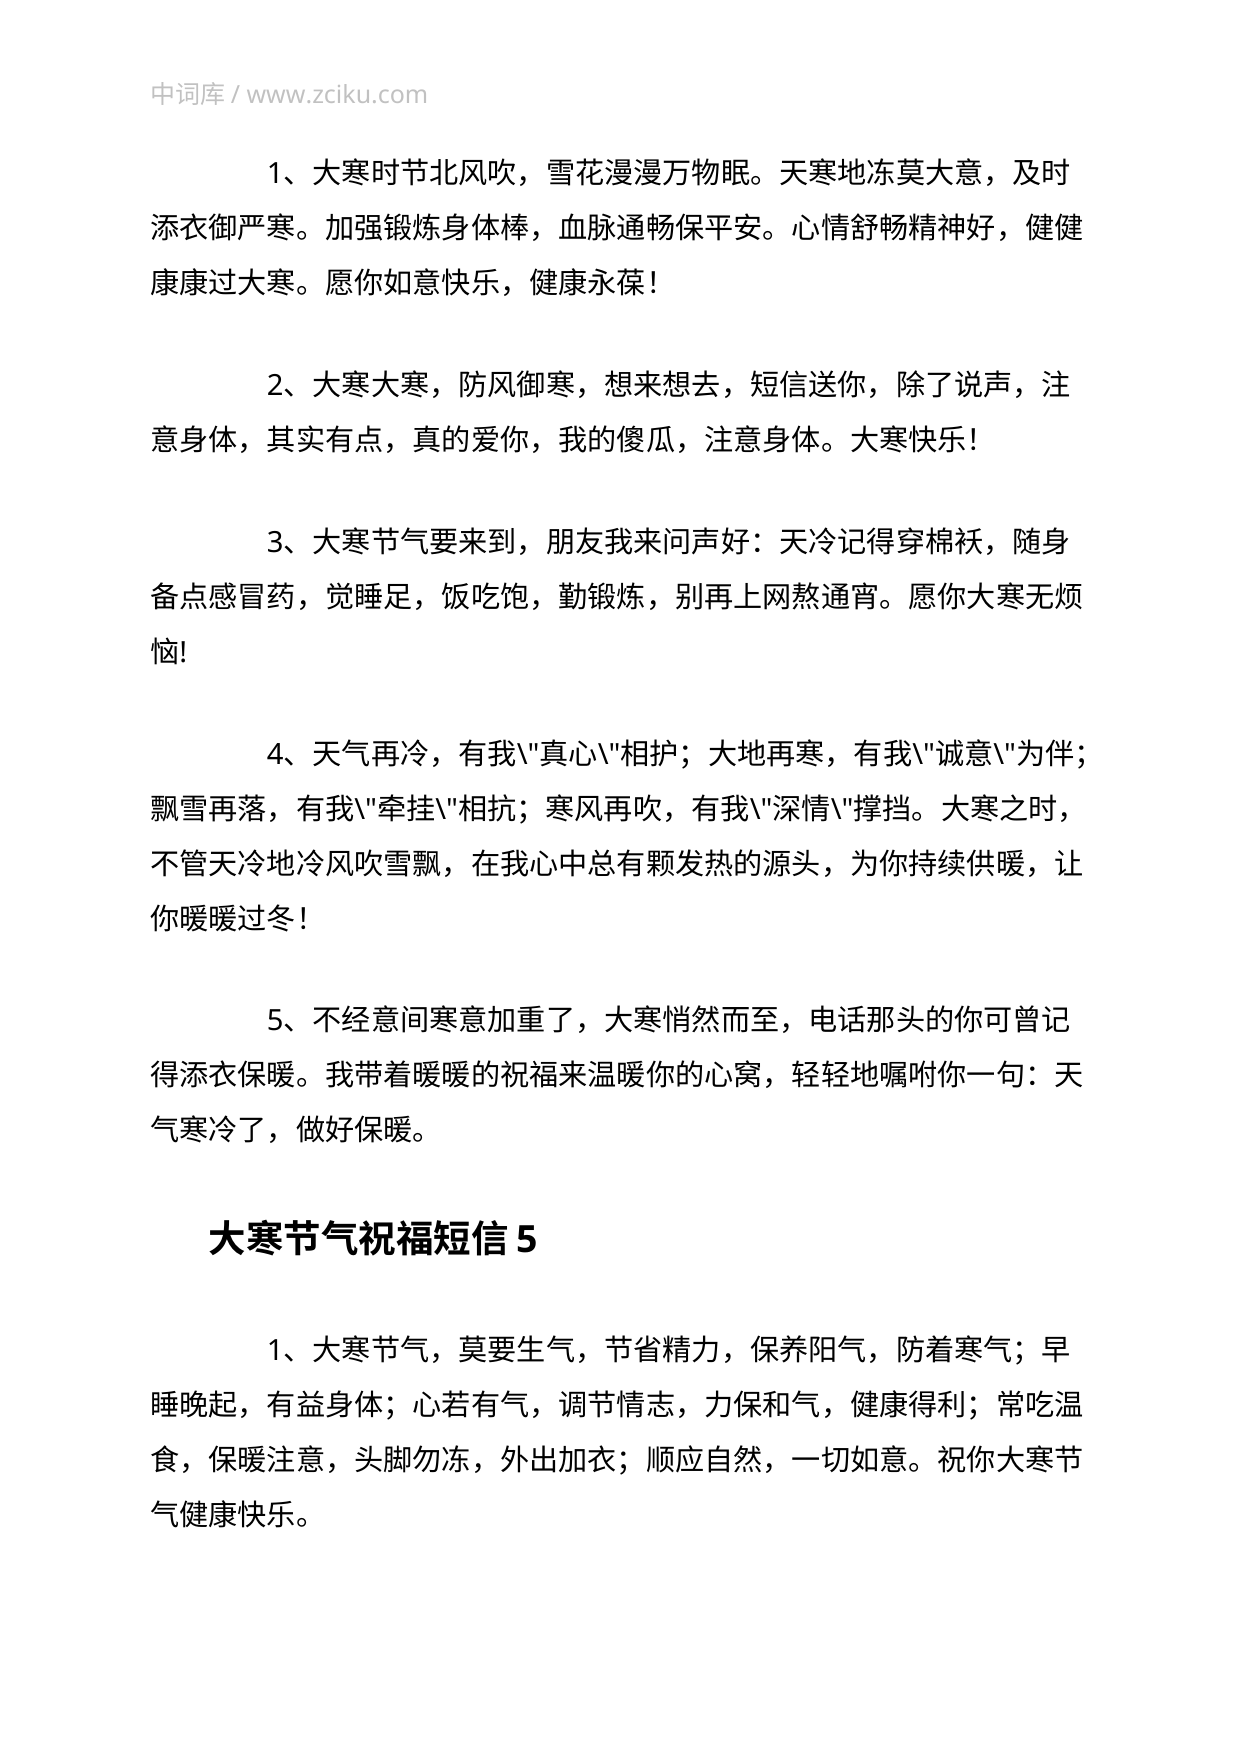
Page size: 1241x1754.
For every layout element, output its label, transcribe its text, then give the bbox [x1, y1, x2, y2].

text 1、大寒节气，莫要生气，节省精力，保养阳气，防着寒气；早睡晚起，有益身体；心若有气，调节情志，力保和气，健康得利；常吃温食，保暖注意，头脚勿冻，外出加衣；顺应自然，一切如意。祝你大寒节气健康快乐。 [150, 1326, 1090, 1533]
text 大寒节气祝福短信5 [150, 1209, 1090, 1263]
text 4、天气再冷，有我\"真心\"相护；大地再寒，有我\"诚意\"为伴；飘雪再落，有我\"牵挂\"相抗；寒风再吹，有我\"深情\"撑挡。大寒之时，不管天冷地冷风吹雪飘，在我心中总有颗发热的源头，为你持续供暖，让你暖暖过冬！ [150, 730, 1090, 937]
text 1、大寒时节北风吹，雪花漫漫万物眠。天寒地冻莫大意，及时添衣御严寒。加强锻炼身体棒，血脉通畅保平安。心情舒畅精神好，健健康康过大寒。愿你如意快乐，健康永葆！ [150, 150, 1090, 302]
text 3、大寒节气要来到，朋友我来问声好：天冷记得穿棉袄，随身备点感冒药，觉睡足，饭吃饱，勤锻炼，别再上网熬通宵。愿你大寒无烦恼! [150, 518, 1090, 671]
text 5、不经意间寒意加重了，大寒悄然而至，电话那头的你可曾记得添衣保暖。我带着暖暖的祝福来温暖你的心窝，轻轻地嘱咐你一句：天气寒冷了，做好保暖。 [150, 997, 1090, 1149]
text 2、大寒大寒，防风御寒，想来想去，短信送你，除了说声，注意身体，其实有点，真的爱你，我的傻瓜，注意身体。大寒快乐！ [150, 362, 1090, 459]
